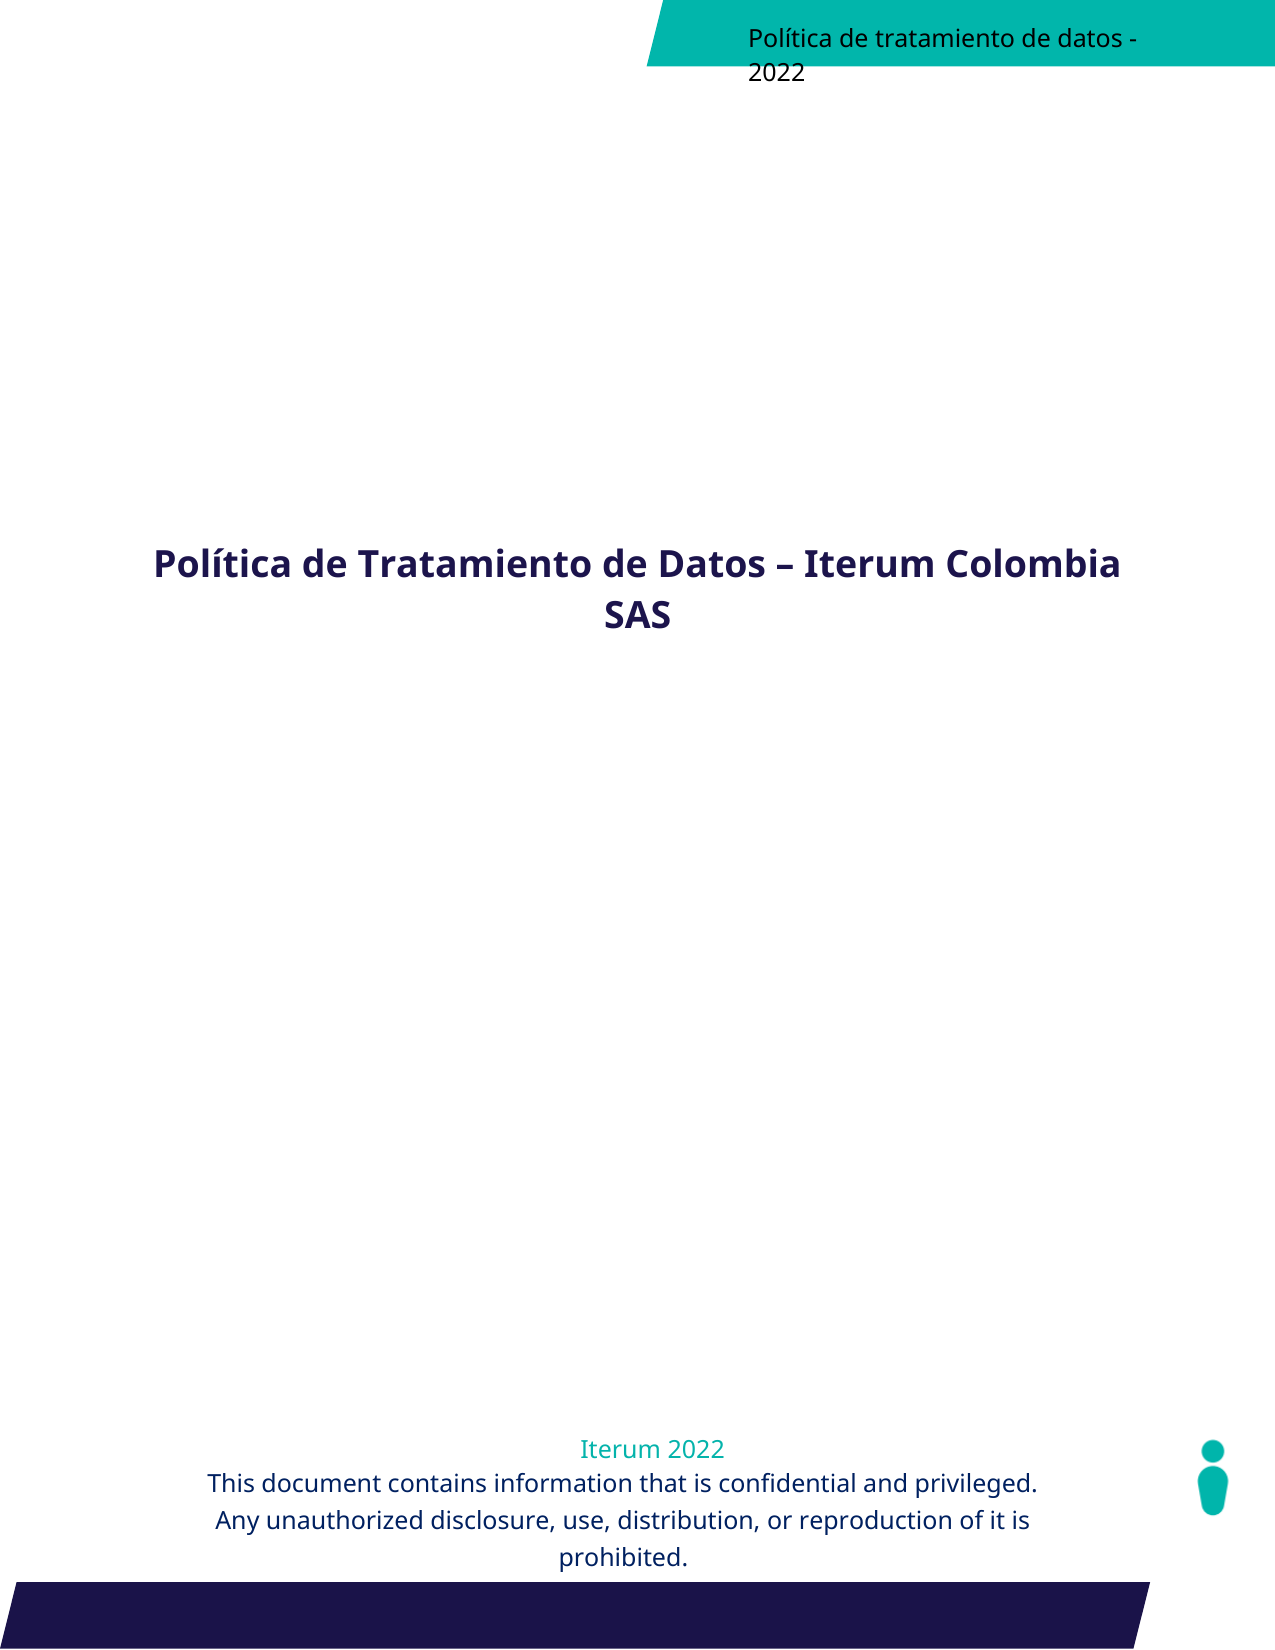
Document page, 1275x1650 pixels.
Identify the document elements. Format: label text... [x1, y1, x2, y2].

text Política de Tratamiento de Datos – Iterum Colombia SAS [150, 538, 1125, 640]
